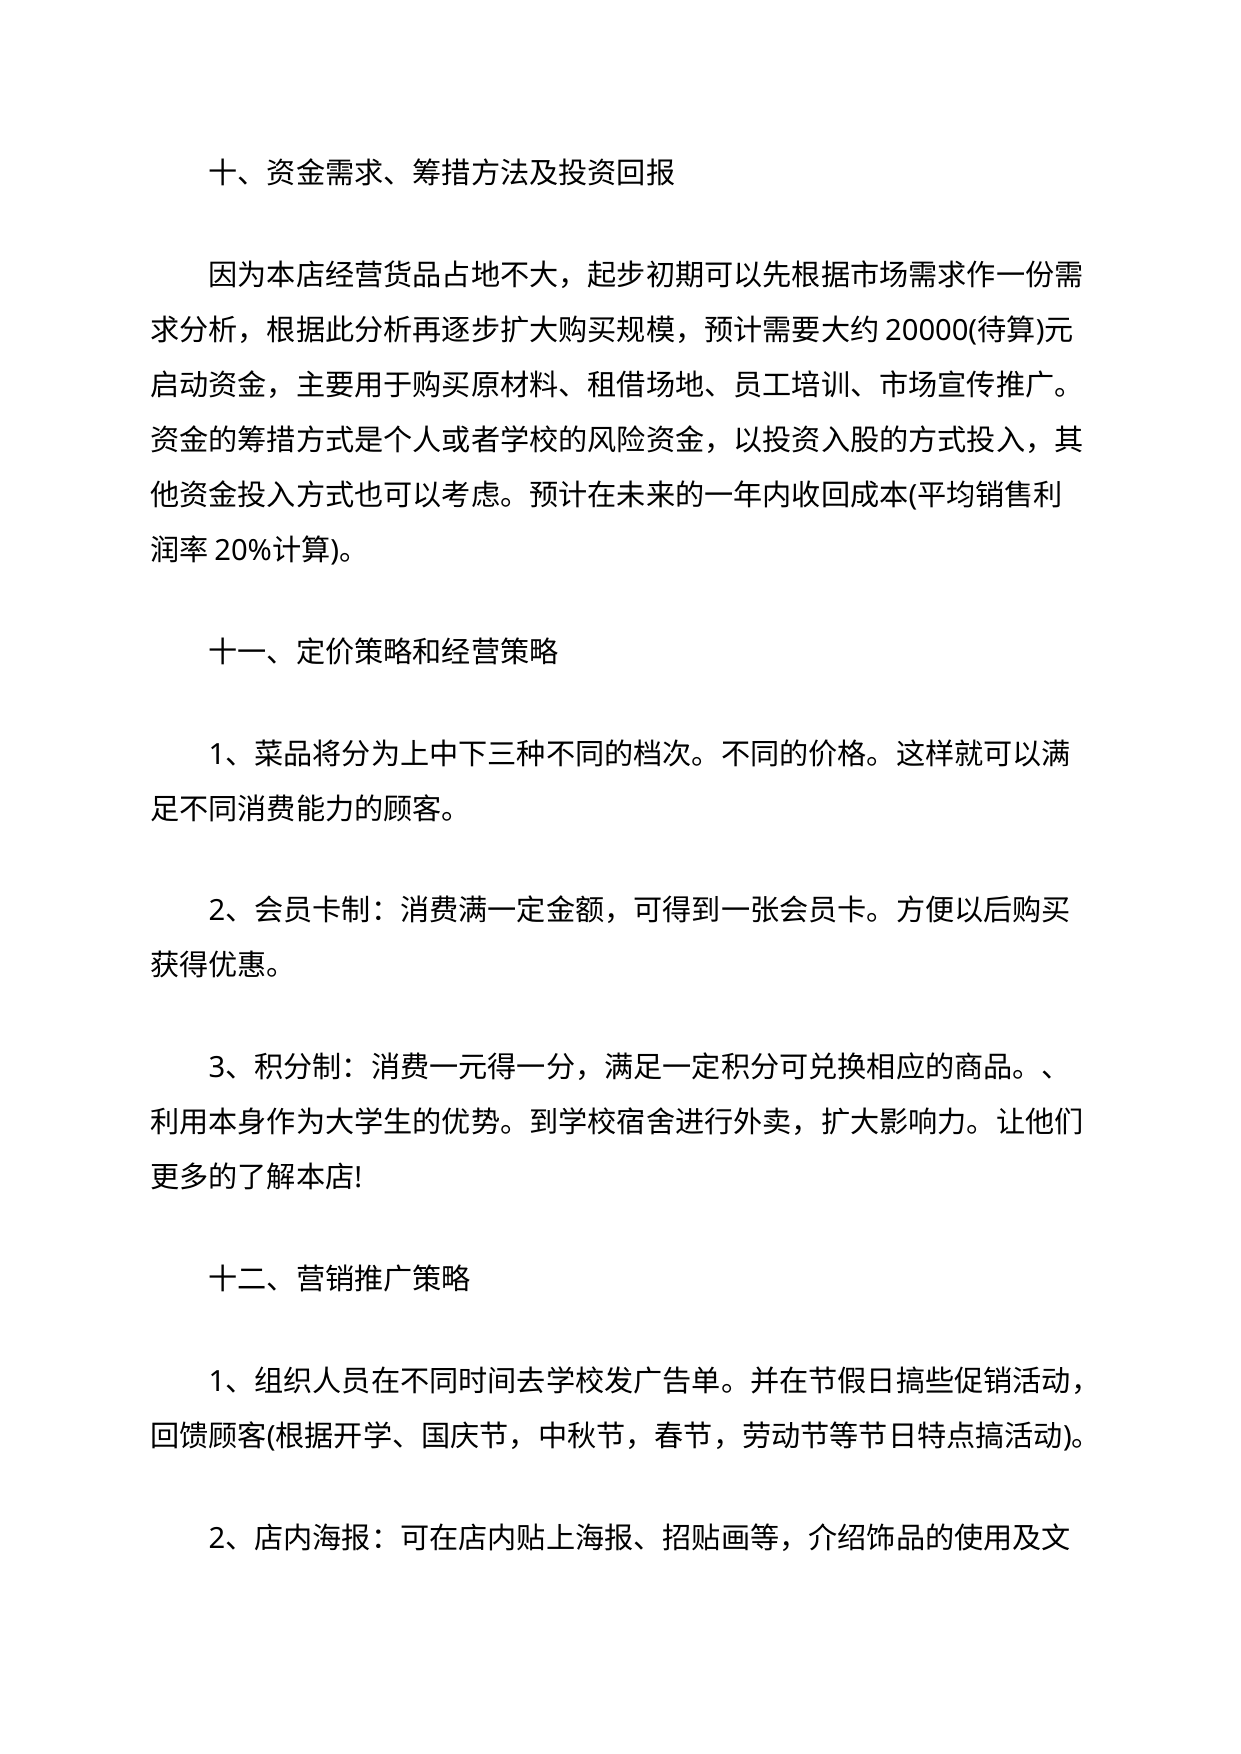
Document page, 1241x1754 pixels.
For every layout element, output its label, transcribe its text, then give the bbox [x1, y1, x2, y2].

text 十、资金需求、筹措方法及投资回报 [150, 150, 1090, 192]
text 1、组织人员在不同时间去学校发广告单。并在节假日搞些促销活动，回馈顾客(根据开学、国庆节，中秋节，春节，劳动节等节日特点搞活动)。 [150, 1357, 1090, 1455]
text 十一、定价策略和经营策略 [150, 628, 1090, 671]
text 因为本店经营货品占地不大，起步初期可以先根据市场需求作一份需求分析，根据此分析再逐步扩大购买规模，预计需要大约20000(待算)元启动资金，主要用于购买原材料、租借场地、员工培训、市场宣传推广。资金的筹措方式是个人或者学校的风险资金，以投资入股的方式投入，其他资金投入方式也可以考虑。预计在未来的一年内收回成本(平均销售利润率20%计算)。 [150, 252, 1090, 569]
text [150, 1514, 1090, 1557]
text 2、会员卡制：消费满一定金额，可得到一张会员卡。方便以后购买获得优惠。 [150, 887, 1090, 984]
text 十二、营销推广策略 [150, 1256, 1090, 1298]
text 3、积分制：消费一元得一分，满足一定积分可兑换相应的商品。、利用本身作为大学生的优势。到学校宿舍进行外卖，扩大影响力。让他们更多的了解本店! [150, 1044, 1090, 1196]
text 1、菜品将分为上中下三种不同的档次。不同的价格。这样就可以满足不同消费能力的顾客。 [150, 730, 1090, 827]
